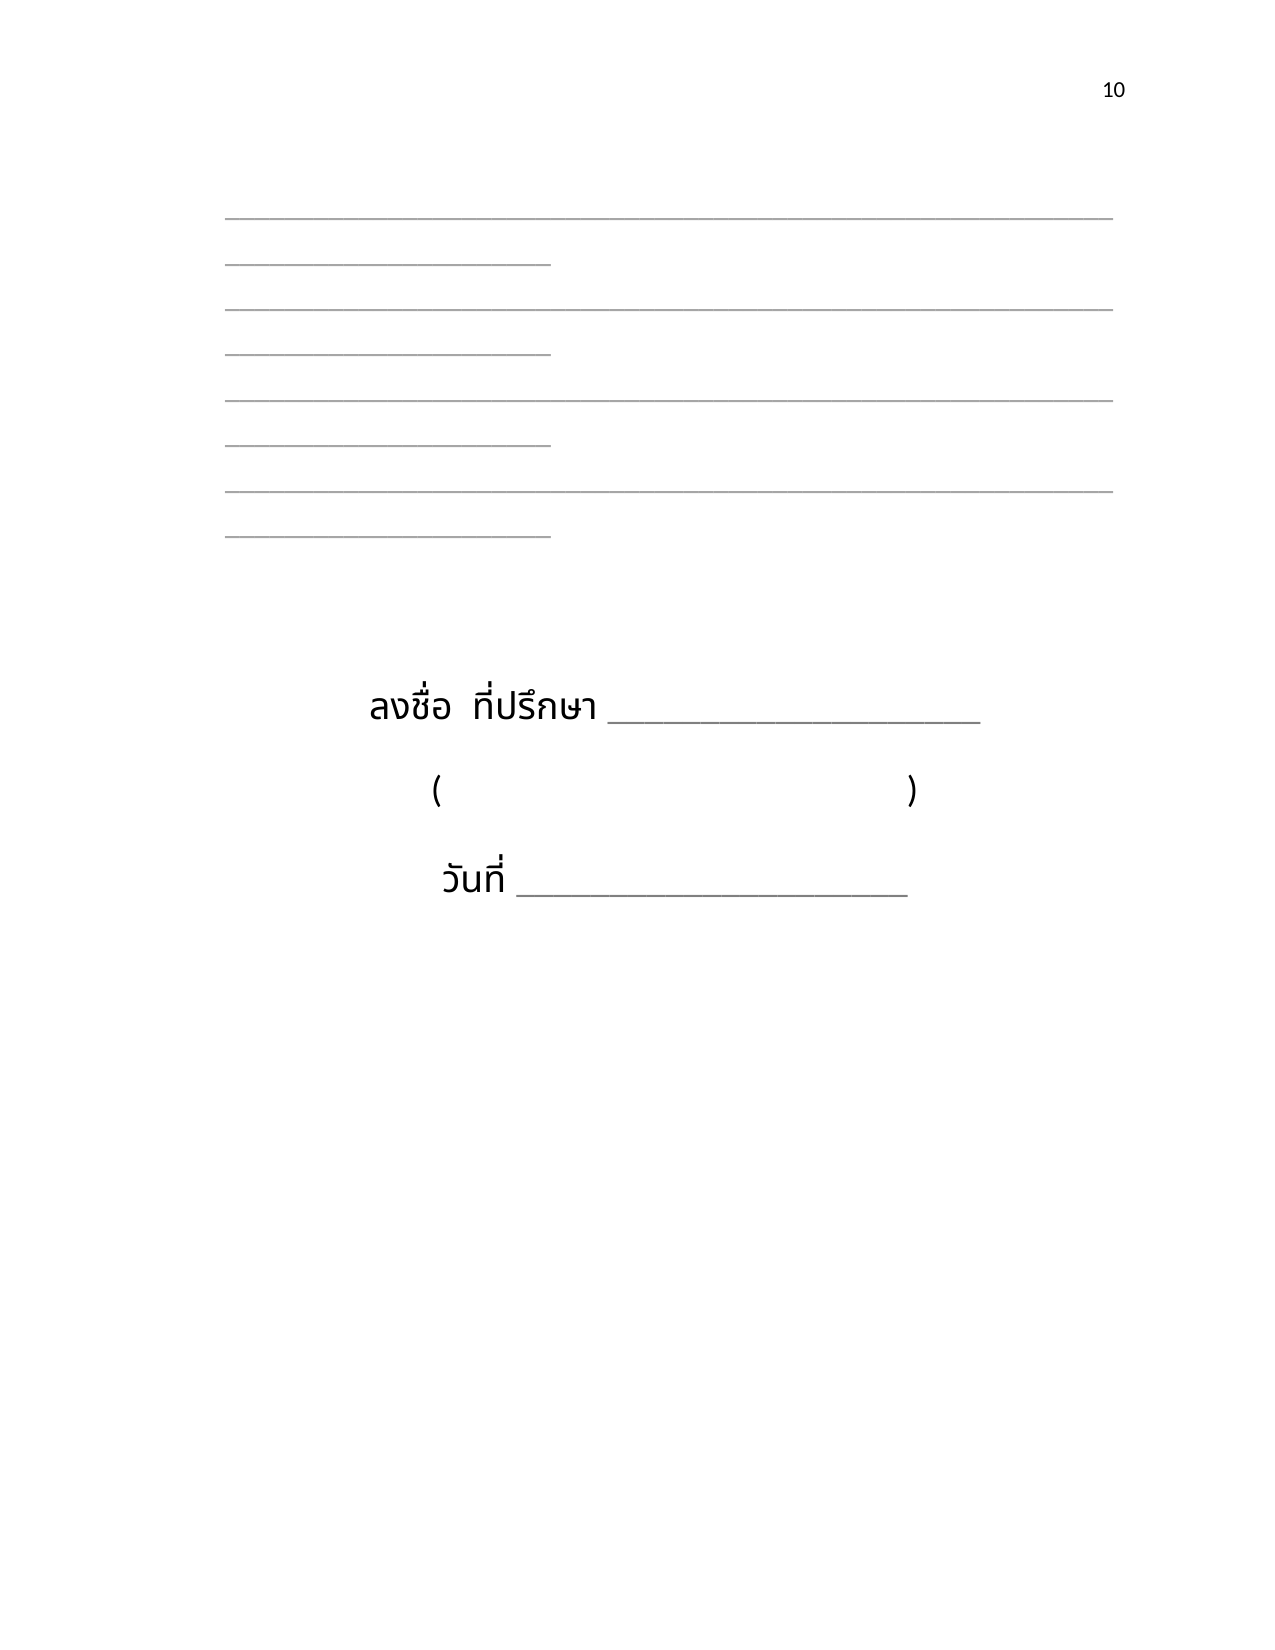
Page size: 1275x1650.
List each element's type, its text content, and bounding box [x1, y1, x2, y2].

text ( ) [225, 766, 1125, 812]
text __________________________________________________________________________________ [225, 362, 1125, 452]
text __________________________________________________________________________________ [225, 452, 1125, 543]
text วันที่ _____________________ [225, 853, 1125, 909]
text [225, 180, 1125, 271]
text ลงชื่อ ที่ปรึกษา ____________________ [225, 680, 1125, 736]
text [225, 271, 1125, 362]
